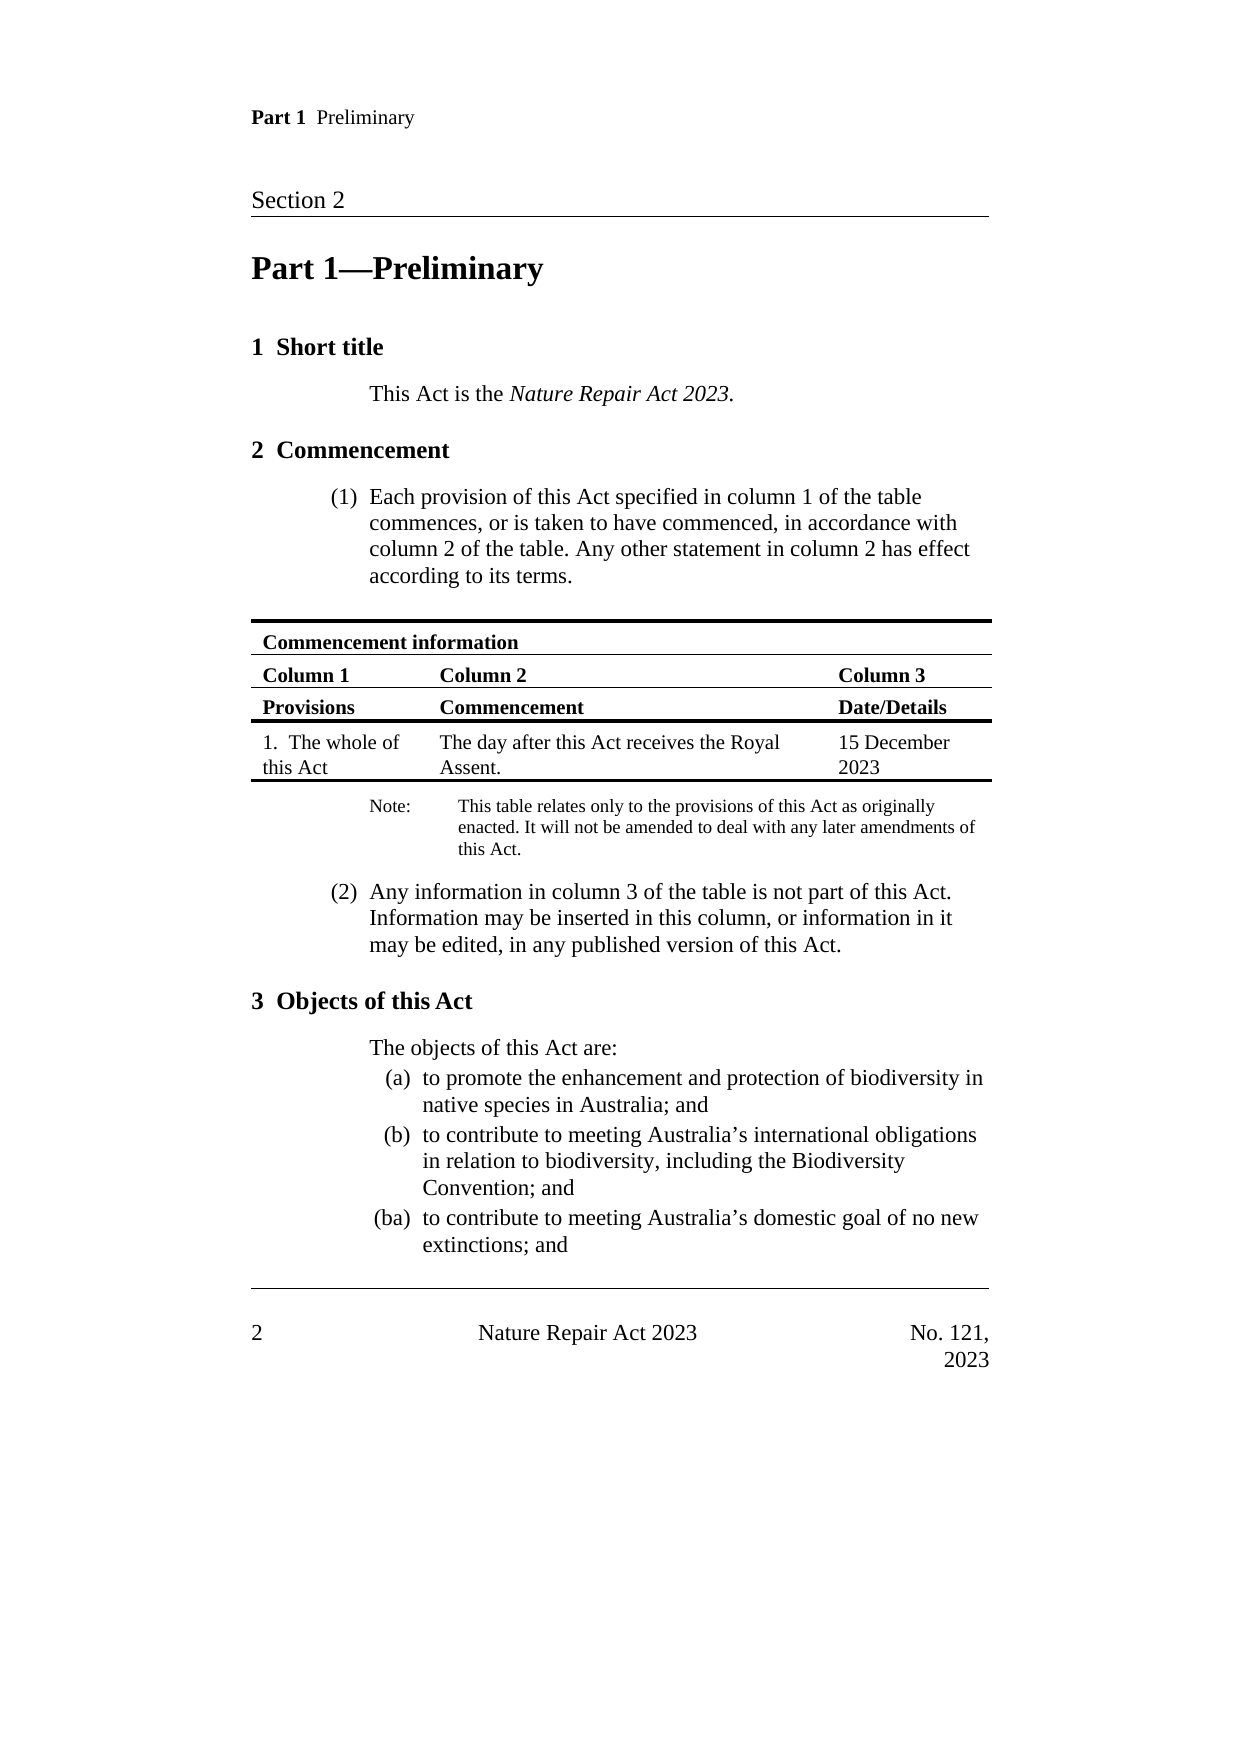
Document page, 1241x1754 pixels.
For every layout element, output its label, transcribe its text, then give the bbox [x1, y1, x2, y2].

text The objects of this Act are: [251, 1034, 989, 1060]
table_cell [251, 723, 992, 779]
text 3 Objects of this Act [251, 986, 989, 1015]
text (ba) to contribute to meeting Australia’s domestic goal of no new extinctions; and [251, 1204, 989, 1257]
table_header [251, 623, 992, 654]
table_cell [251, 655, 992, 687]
text (a) to promote the enhancement and protection of biodiversity in native species in Australia; and [251, 1064, 989, 1117]
text Part 1—Preliminary [251, 248, 989, 286]
text This Act is the Nature Repair Act 2023. [251, 380, 989, 406]
text 1 Short title [251, 332, 989, 361]
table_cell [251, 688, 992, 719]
text 2 Commencement [251, 435, 989, 464]
text Note: This table relates only to the provisions of this Act as originally enacted. It will not be amended to deal with any later amendments of this Act. [369, 794, 989, 859]
text (b) to contribute to meeting Australia’s international obligations in relation to biodiversity, including the Biodiversity Convention; and [251, 1121, 989, 1200]
text (2) Any information in column 3 of the table is not part of this Act. Information may be inserted in this column, or information in it may be edited, in any published version of this Act. [251, 878, 989, 957]
text (1) Each provision of this Act specified in column 1 of the table commences, or is taken to have commenced, in accordance with column 2 of the table. Any other statement in column 2 has effect according to its terms. [251, 483, 989, 588]
